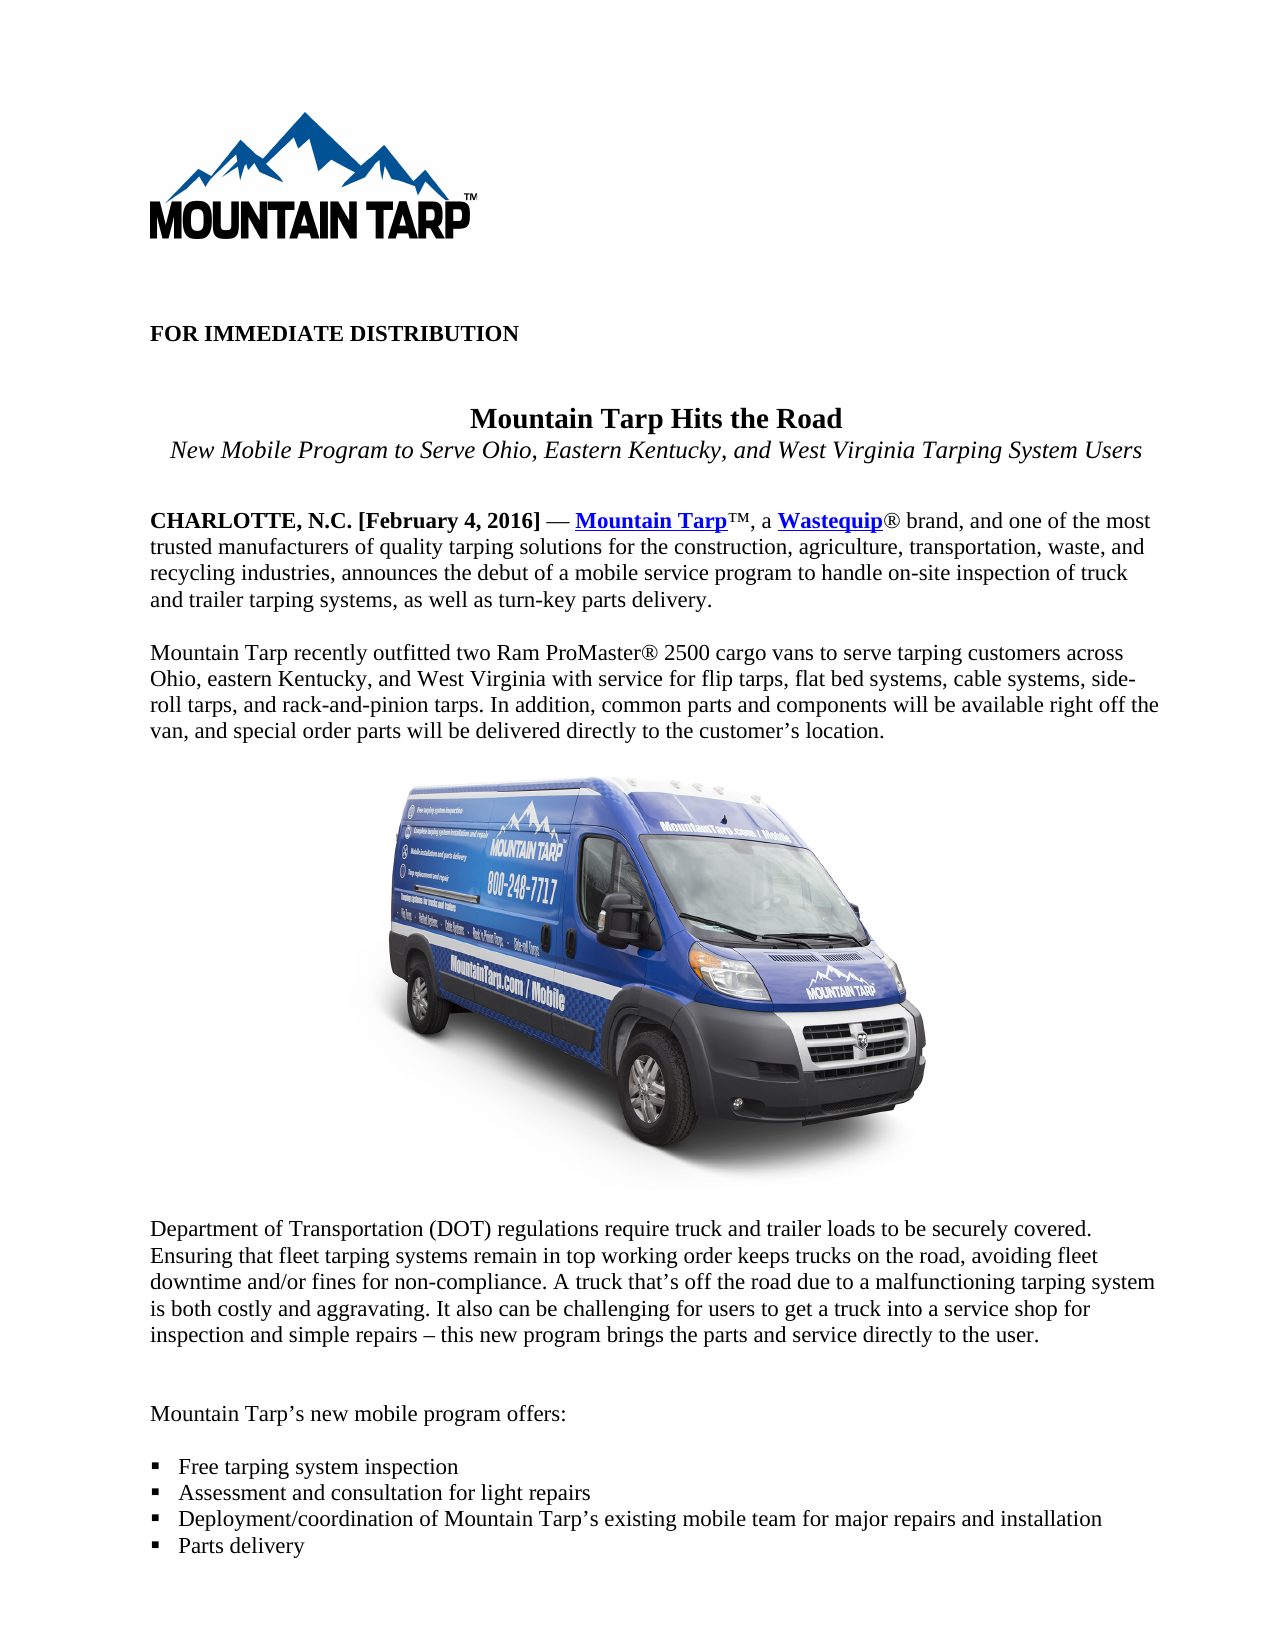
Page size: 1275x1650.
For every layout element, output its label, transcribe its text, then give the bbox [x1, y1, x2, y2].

picture [334, 743, 978, 1190]
text New Mobile Program to Serve Ohio, Eastern Kentucky, and West Virginia Tarping System Users [150, 435, 1162, 464]
text Department of Transportation (DOT) regulations require truck and trailer loads to be securely covered. Ensuring that fleet tarping systems remain in top working order keeps trucks on the road, avoiding fleet downtime and/or fines for non-compliance. A truck that’s off the road due to a malfunctioning tarping system is both costly and aggravating. It also can be challenging for users to get a truck into a service shop for inspection and simple repairs – this new program brings the parts and service directly to the user. [150, 1216, 1162, 1347]
text Mountain Tarp recently outfitted two Ram ProMaster® 2500 cargo vans to serve tarping customers across Ohio, eastern Kentucky, and West Virginia with service for flip tarps, flat bed systems, cable systems, side-roll tarps, and rack-and-pinion tarps. In addition, common parts and components will be available right off the van, and special order parts will be delivered directly to the customer’s location. [150, 638, 1162, 744]
list Parts delivery [150, 1532, 1162, 1558]
text Mountain Tarp’s new mobile program offers: [150, 1400, 1162, 1426]
text CHARLOTTE, N.C. [February 4, 2016] — Mountain Tarp™, a Wastequip® brand, and one of the most trusted manufacturers of quality tarping solutions for the construction, agriculture, transportation, waste, and recycling industries, announces the debut of a mobile service program to handle on-site inspection of truck and trailer tarping systems, as well as turn-key parts delivery. [150, 507, 1162, 612]
list Free tarping system inspection [150, 1453, 1162, 1479]
list Deployment/coordination of Mountain Tarp’s existing mobile team for major repairs and installation [150, 1505, 1162, 1532]
list Assessment and consultation for light repairs [150, 1479, 1162, 1505]
text for immediate distribution [150, 320, 1162, 346]
text Mountain Tarp Hits the Road [150, 401, 1162, 435]
picture [150, 112, 478, 239]
